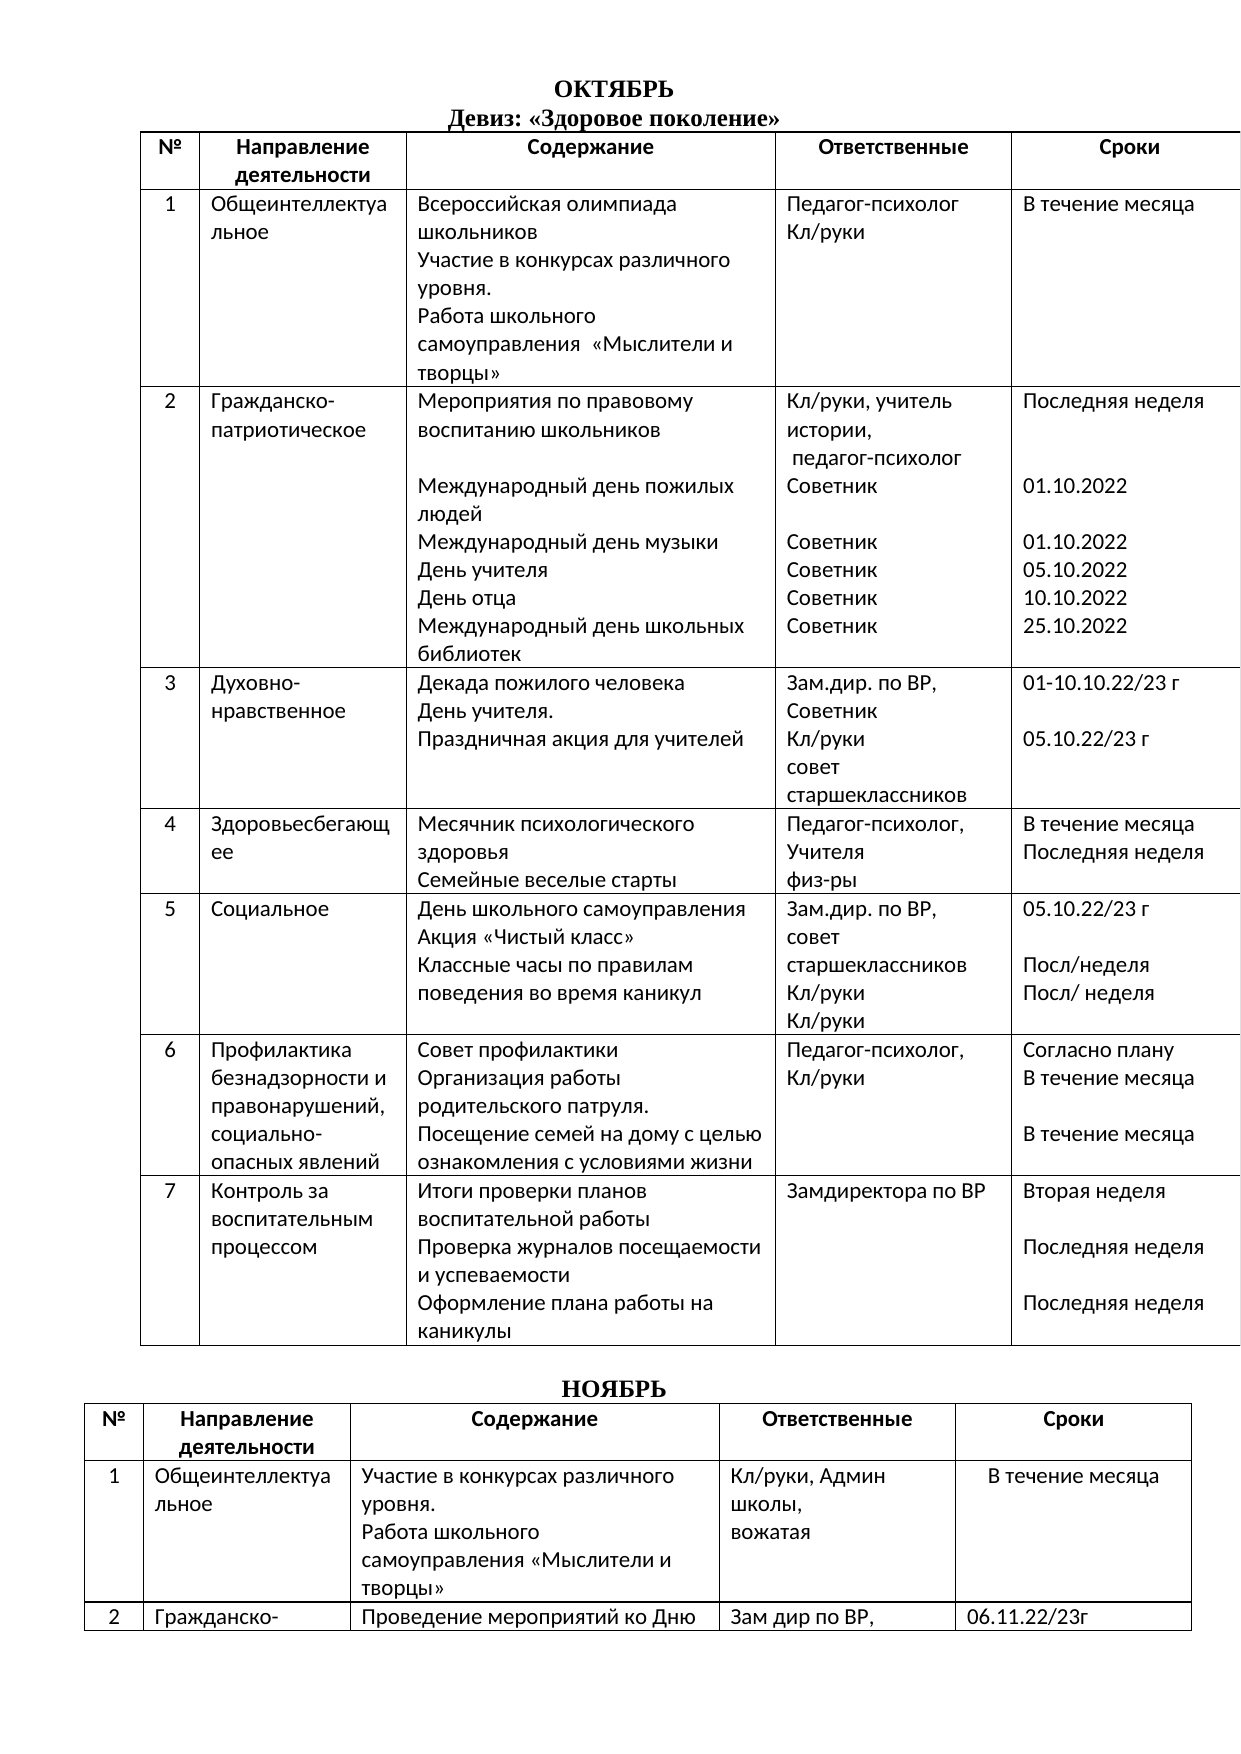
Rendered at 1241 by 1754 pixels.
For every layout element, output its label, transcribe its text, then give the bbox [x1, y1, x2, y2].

text НОЯБРЬ [84, 1374, 1144, 1403]
table_header Ответственные [776, 133, 1011, 188]
table_cell Духовно-нравственное [200, 668, 406, 808]
table_header № [141, 133, 199, 188]
table_cell Контроль за воспитательным процессом [200, 1176, 406, 1344]
table_cell В течение месяца [956, 1461, 1191, 1601]
table_cell Гражданско-патриотическое [200, 387, 406, 667]
table_cell Педагог-психолог, Учителя физ-ры [776, 809, 1011, 893]
table_cell Всероссийская олимпиада школьников Участие в конкурсах различного уровня. Работа школьного самоуправления «Мыслители и творцы» [407, 190, 775, 386]
table_cell 01-10.10.22/23 г 05.10.22/23 г [1012, 668, 1240, 808]
table_cell Последняя неделя 01.10.2022 01.10.2022 05.10.2022 10.10.2022 25.10.2022 [1012, 387, 1240, 667]
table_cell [351, 1603, 719, 1630]
table_cell Педагог-психолог Кл/руки [776, 190, 1011, 386]
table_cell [956, 1603, 1191, 1630]
text Девиз: «Здоровое поколение» [84, 103, 1144, 131]
table_cell 2 [85, 1603, 143, 1630]
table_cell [720, 1603, 955, 1630]
table_cell 5 [141, 894, 199, 1034]
table_cell Замдиректора по ВР [776, 1176, 1011, 1344]
table_header Направление деятельности [200, 133, 406, 188]
table_cell Декада пожилого человека День учителя. Праздничная акция для учителей [407, 668, 775, 808]
table_cell 3 [141, 668, 199, 808]
table_cell 4 [141, 809, 199, 893]
table_cell Зам.дир. по ВР, совет старшеклассников Кл/руки Кл/руки [776, 894, 1011, 1034]
table_cell В течение месяца [1012, 190, 1240, 386]
table_header Содержание [407, 133, 775, 188]
table_cell Мероприятия по правовому воспитанию школьников Международный день пожилых людей Международный день музыки День учителя День отца Международный день школьных библиотек [407, 387, 775, 667]
table_cell Месячник психологического здоровья Семейные веселые старты [407, 809, 775, 893]
table_cell Здоровьесбегающее [200, 809, 406, 893]
table_cell В течение месяца Последняя неделя [1012, 809, 1240, 893]
table_cell Зам.дир. по ВР, Советник Кл/руки совет старшеклассников [776, 668, 1011, 808]
table_cell 6 [141, 1035, 199, 1175]
table_cell Совет профилактики Организация работы родительского патруля. Посещение семей на дому с целью ознакомления с условиями жизни [407, 1035, 775, 1175]
table_cell Социальное [200, 894, 406, 1034]
table_cell 1 [85, 1461, 143, 1601]
table_cell Общеинтеллектуальное [144, 1461, 350, 1601]
table_cell 7 [141, 1176, 199, 1344]
table_cell Согласно плану В течение месяца В течение месяца [1012, 1035, 1240, 1175]
table_cell День школьного самоуправления Акция «Чистый класс» Классные часы по правилам поведения во время каникул [407, 894, 775, 1034]
table_cell Педагог-психолог, Кл/руки [776, 1035, 1011, 1175]
table_cell Общеинтеллектуальное [200, 190, 406, 386]
table_header Сроки [956, 1404, 1191, 1460]
table_cell 1 [141, 190, 199, 386]
table_header Сроки [1012, 133, 1240, 188]
table_header Содержание [351, 1404, 719, 1460]
table_cell 2 [141, 387, 199, 667]
text ОКТЯБРЬ [84, 74, 1144, 103]
table_cell Вторая неделя Последняя неделя Последняя неделя [1012, 1176, 1240, 1344]
table_header Направление деятельности [144, 1404, 350, 1460]
table_cell 05.10.22/23 г Посл/неделя Посл/ неделя [1012, 894, 1240, 1034]
table_header Ответственные [720, 1404, 955, 1460]
table_header № [85, 1404, 143, 1460]
table_cell Участие в конкурсах различного уровня. Работа школьного самоуправления «Мыслители и творцы» [351, 1461, 719, 1601]
table_cell Кл/руки, Админ школы, вожатая [720, 1461, 955, 1601]
table_cell Итоги проверки планов воспитательной работы Проверка журналов посещаемости и успеваемости Оформление плана работы на каникулы [407, 1176, 775, 1344]
table_cell Профилактика безнадзорности и правонарушений, социально-опасных явлений [200, 1035, 406, 1175]
table_cell Кл/руки, учитель истории, педагог-психолог Советник Советник Советник Советник Советник [776, 387, 1011, 667]
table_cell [144, 1603, 350, 1630]
